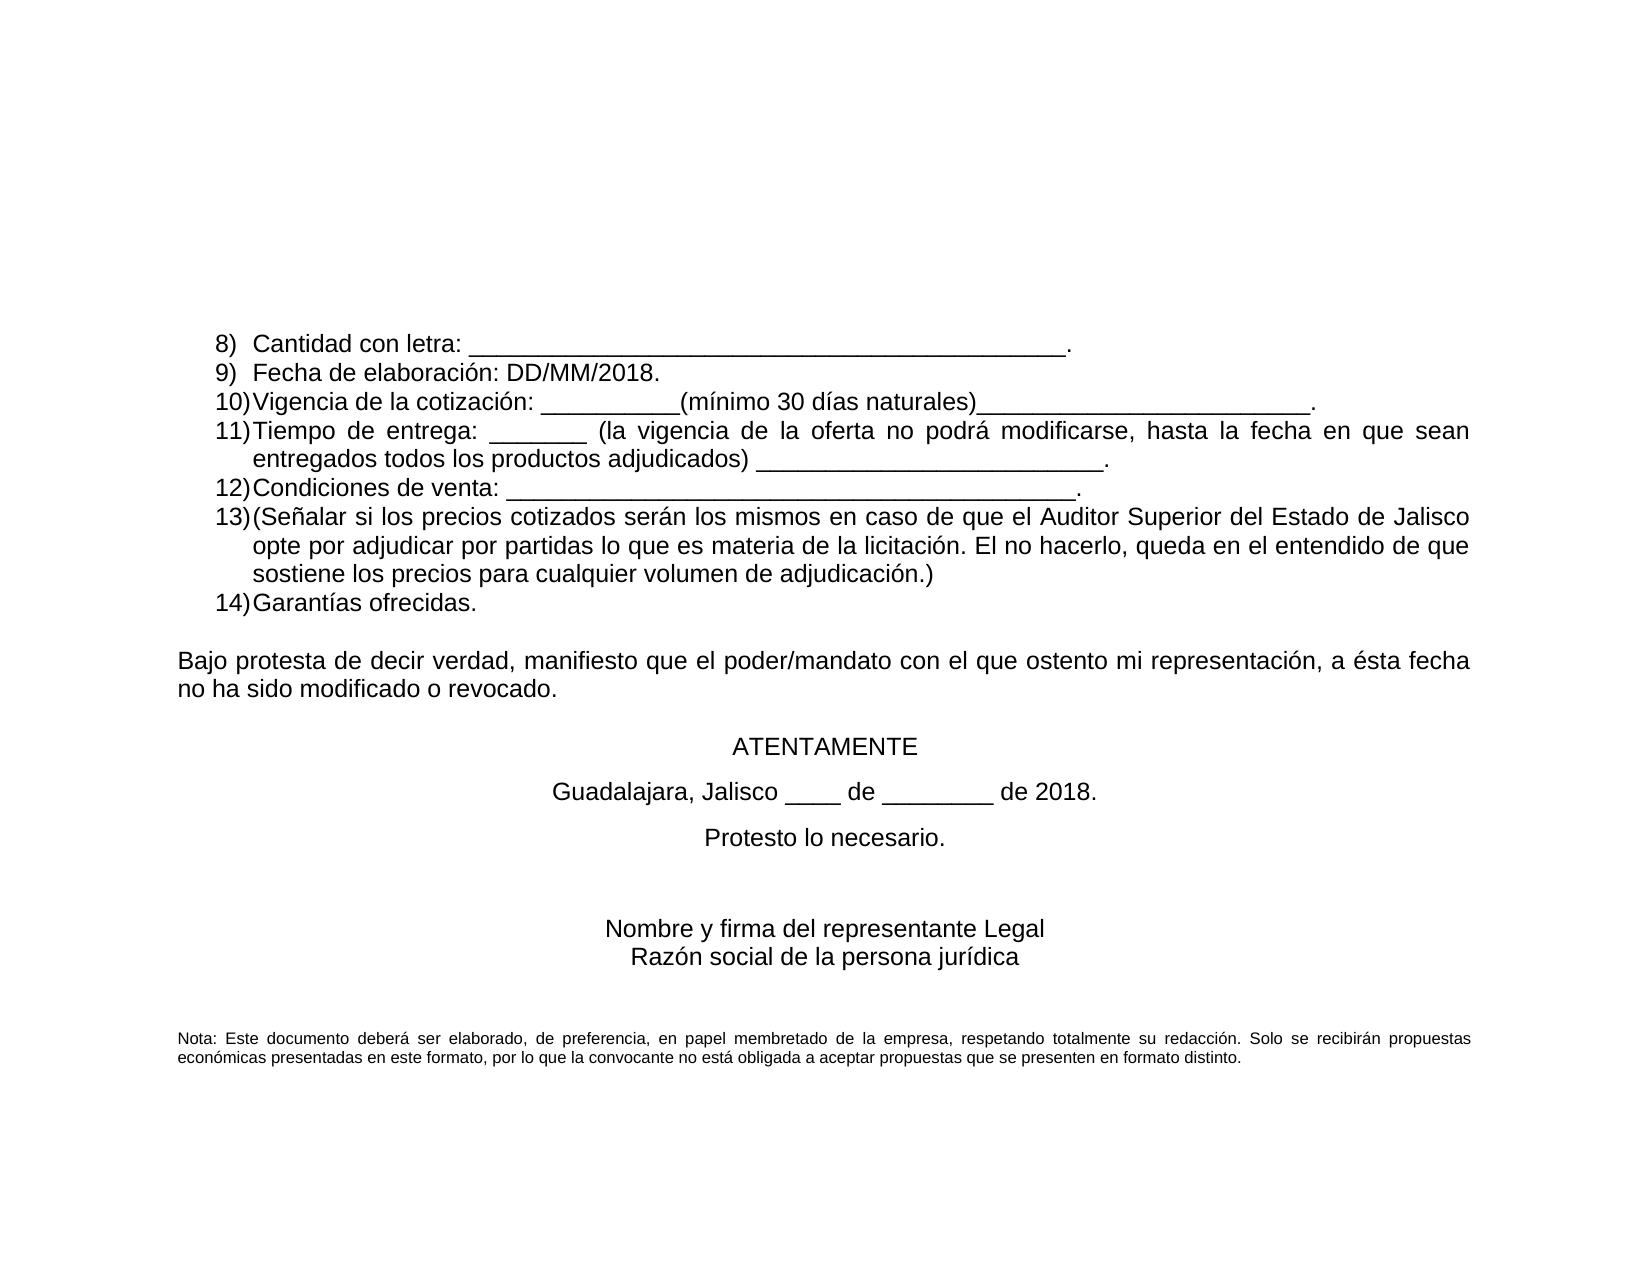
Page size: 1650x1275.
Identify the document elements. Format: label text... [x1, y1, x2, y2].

text Guadalajara, Jalisco ____ de ________ de 2018. [177, 777, 1473, 806]
list Condiciones de venta: _________________________________________. [215, 473, 1473, 502]
text Razón social de la persona jurídica [177, 942, 1473, 971]
text Bajo protesta de decir verdad, manifiesto que el poder/mandato con el que ostento mi representación, a ésta fecha no ha sido modificado o revocado. [177, 646, 1473, 703]
list Tiempo de entrega: _______ (la vigencia de la oferta no podrá modificarse, hasta la fecha en que sean entregados todos los productos adjudicados) _________________________. [215, 416, 1473, 473]
text Nombre y firma del representante Legal [177, 913, 1473, 942]
list Vigencia de la cotización: __________(mínimo 30 días naturales)________________________. [215, 387, 1473, 416]
list Garantías ofrecidas. [215, 588, 1473, 617]
list (Señalar si los precios cotizados serán los mismos en caso de que el Auditor Superior del Estado de Jalisco opte por adjudicar por partidas lo que es materia de la licitación. El no hacerlo, queda en el entendido de que sostiene los precios para cualquier volumen de adjudicación.) [215, 502, 1473, 588]
text ATENTAMENTE [177, 732, 1473, 761]
text Protesto lo necesario. [177, 823, 1473, 851]
list Cantidad con letra: ___________________________________________. [215, 329, 1473, 358]
text Nota: Este documento deberá ser elaborado, de preferencia, en papel membretado de la empresa, respetando totalmente su redacción. Solo se recibirán propuestas económicas presentadas en este formato, por lo que la convocante no está obligada a aceptar propuestas que se presenten en formato distinto. [177, 1028, 1473, 1067]
list Fecha de elaboración: DD/MM/2018. [215, 358, 1473, 387]
